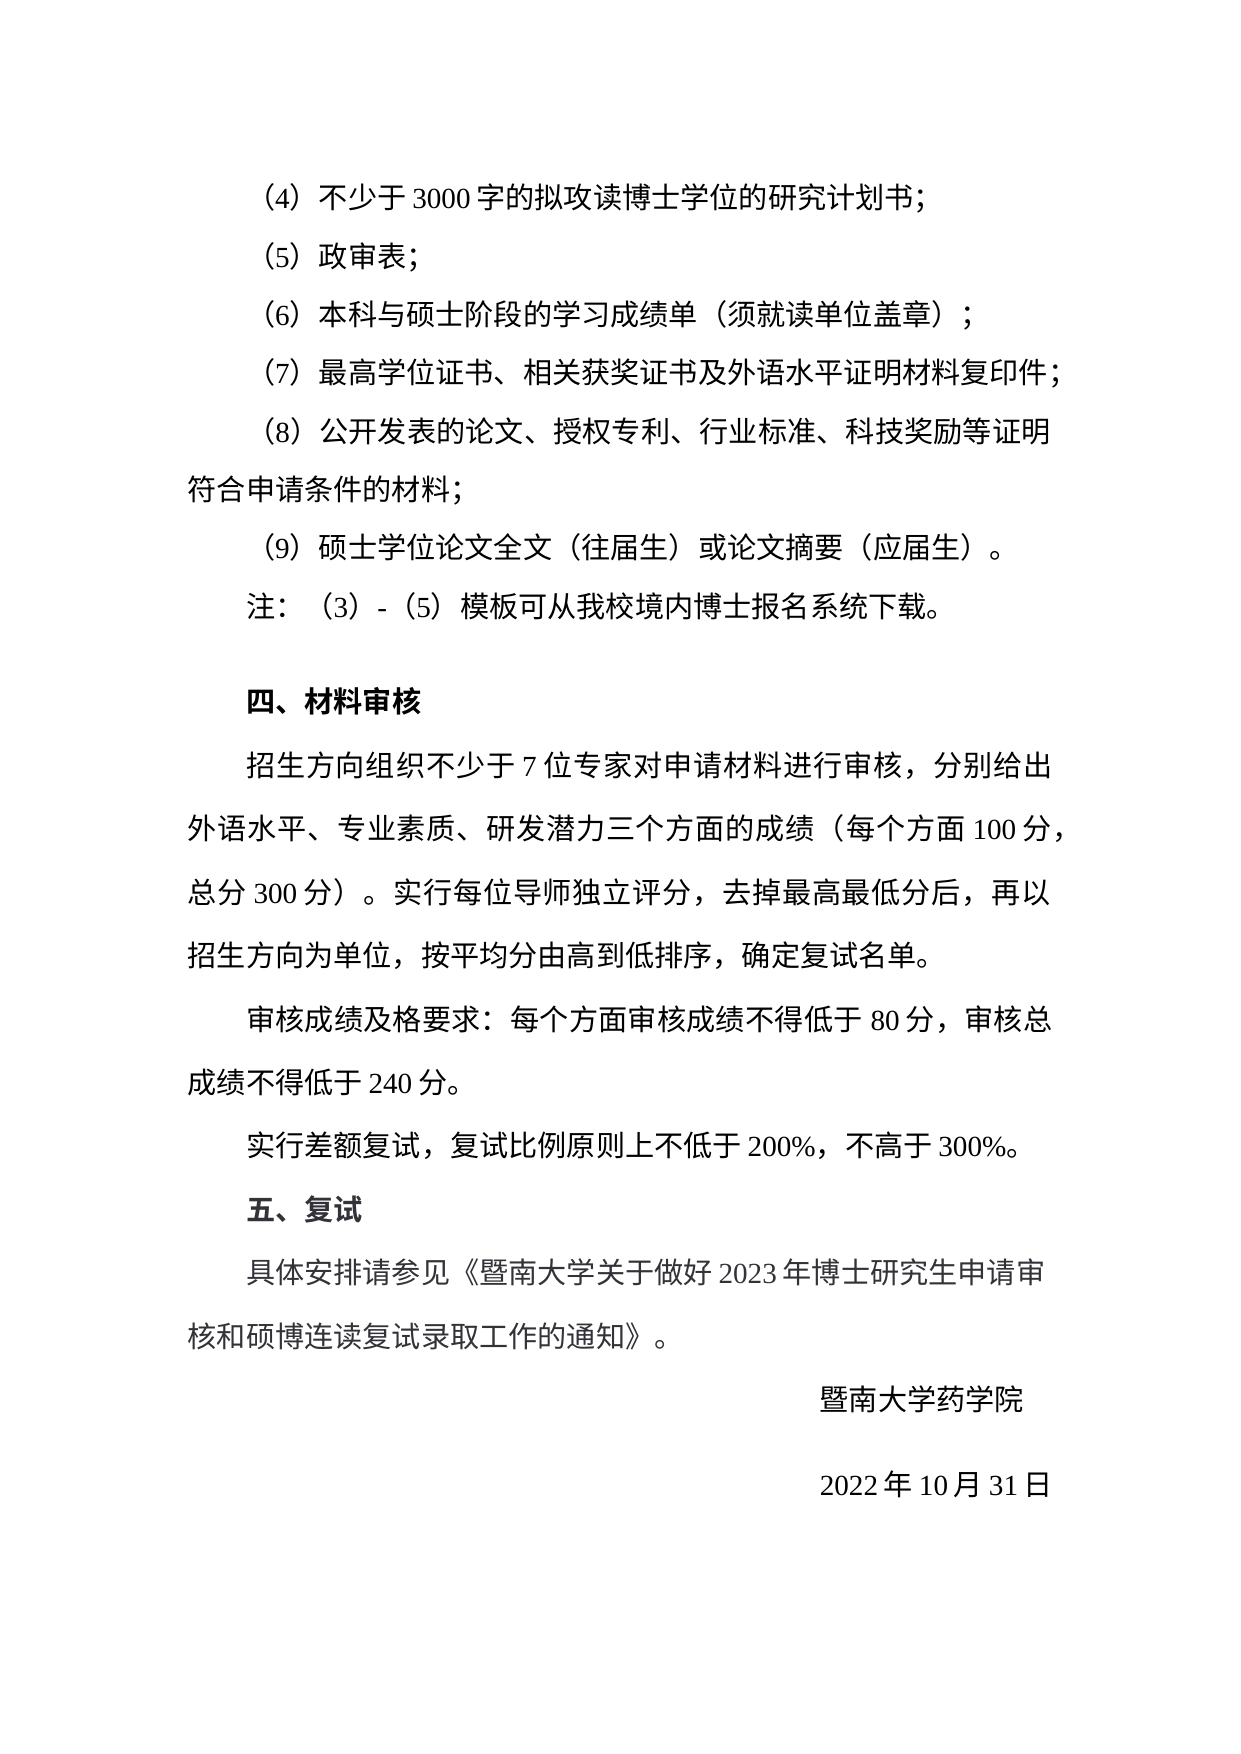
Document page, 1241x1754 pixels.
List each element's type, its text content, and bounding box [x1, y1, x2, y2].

text （5）政审表； [187, 220, 1053, 279]
text 招生方向组织不少于7位专家对申请材料进行审核，分别给出外语水平、专业素质、研发潜力三个方面的成绩（每个方面100分，总分300分）。实行每位导师独立评分，去掉最高最低分后，再以招生方向为单位，按平均分由高到低排序，确定复试名单。 [187, 742, 1053, 975]
text 实行差额复试，复试比例原则上不低于200%，不高于300%。 [187, 1123, 1053, 1165]
text （9）硕士学位论文全文（往届生）或论文摘要（应届生）。 [187, 512, 1053, 570]
text 注：（3）-（5）模板可从我校境内博士报名系统下载。 [187, 570, 1053, 629]
text （7）最高学位证书、相关获奖证书及外语水平证明材料复印件； [187, 337, 1053, 395]
text 五、复试 [187, 1186, 1053, 1229]
text 四、材料审核 [187, 679, 1053, 721]
text （6）本科与硕士阶段的学习成绩单（须就读单位盖章）； [187, 279, 1053, 337]
text （4）不少于3000字的拟攻读博士学位的研究计划书； [187, 162, 1053, 220]
text （8）公开发表的论文、授权专利、行业标准、科技奖励等证明符合申请条件的材料； [187, 395, 1053, 512]
text 具体安排请参见《暨南大学关于做好2023年博士研究生申请审核和硕博连读复试录取工作的通知》。 [187, 1250, 1053, 1356]
text 暨南大学药学院 [187, 1377, 1023, 1419]
text 审核成绩及格要求：每个方面审核成绩不得低于80分，审核总成绩不得低于240分。 [187, 996, 1053, 1102]
text 2022年10月31日 [187, 1461, 1053, 1504]
